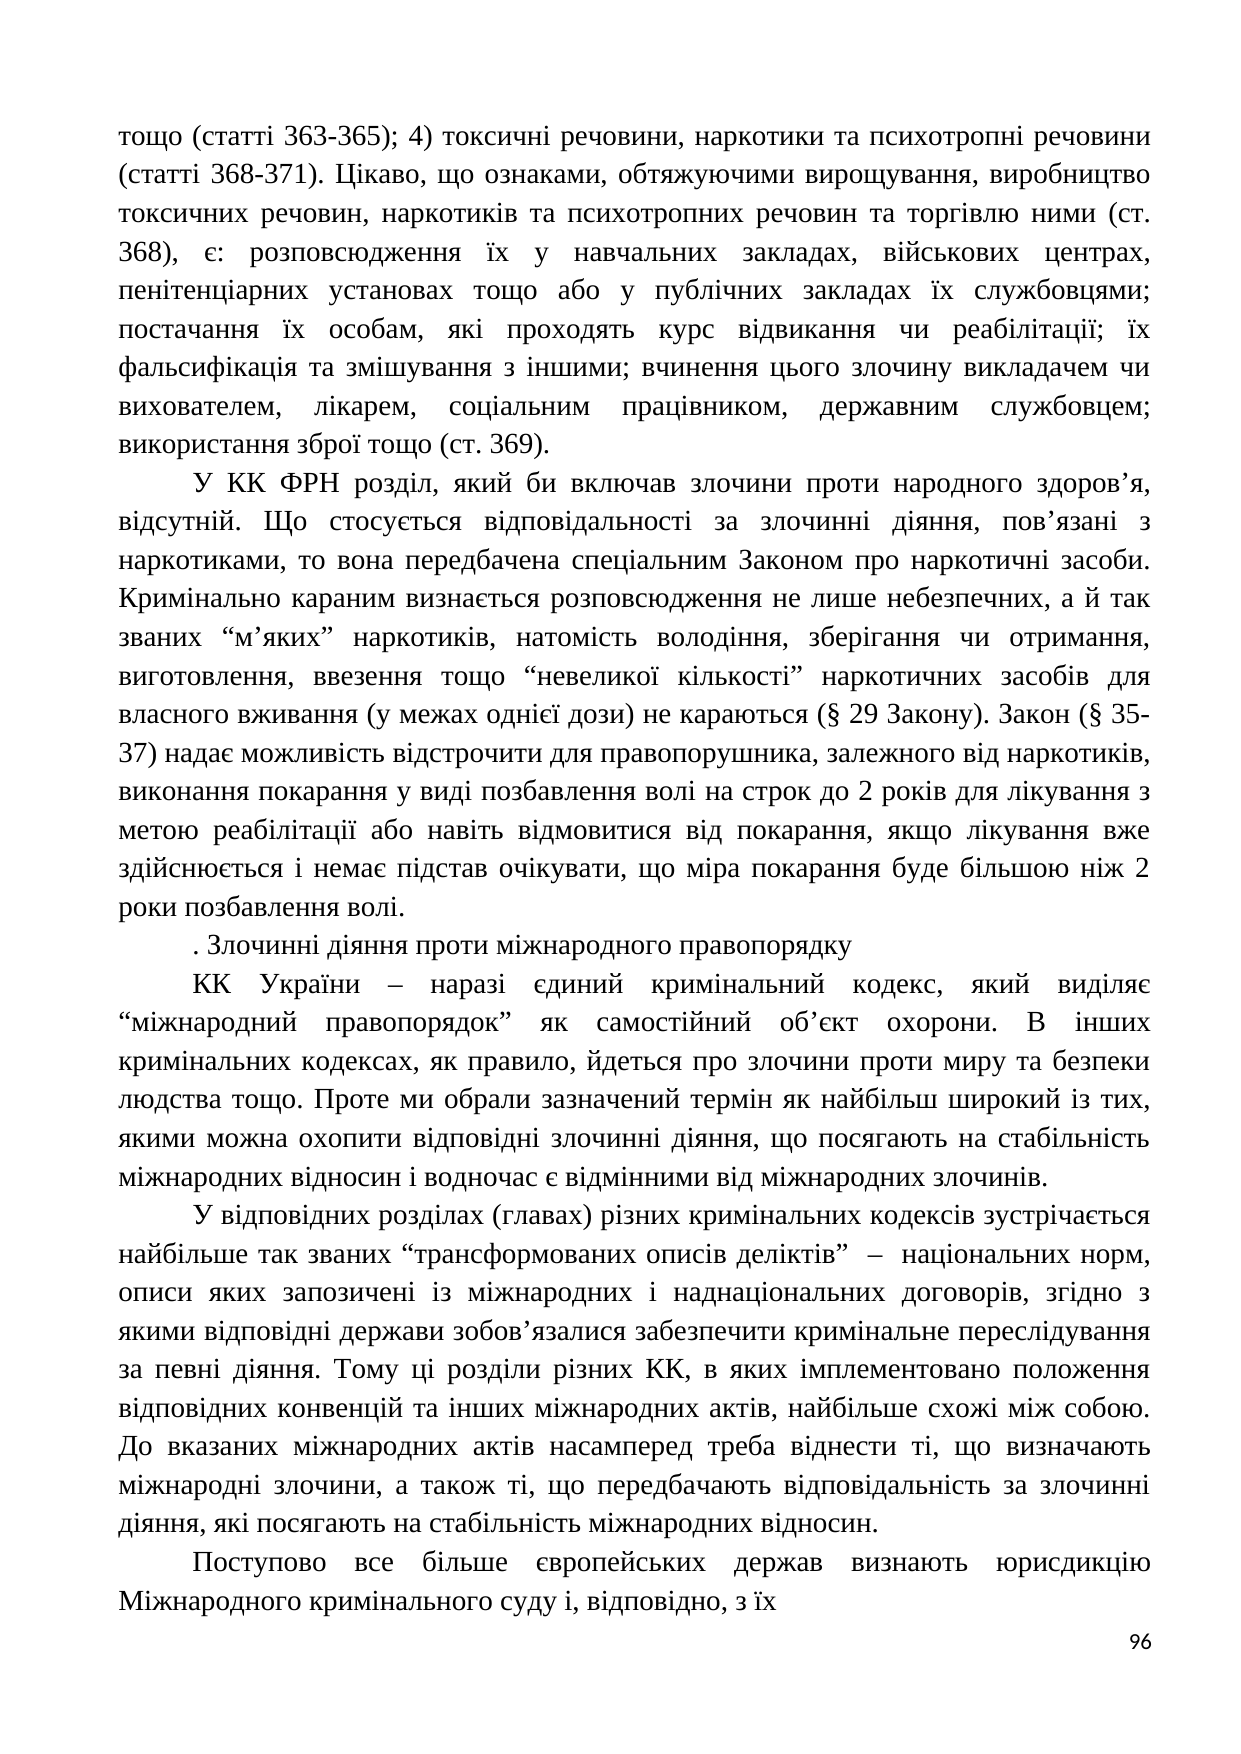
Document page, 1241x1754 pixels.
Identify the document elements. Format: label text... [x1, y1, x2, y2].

text У відповідних розділах (главах) різних кримінальних кодексів зустрічається найбільше так званих “трансформованих описів деліктів” – національних норм, описи яких запозичені із міжнародних і наднаціональних договорів, згідно з якими відповідні держави зобов’язалися забезпечити кримінальне переслідування за певні діяння. Тому ці розділи різних КК, в яких імплементовано положення відповідних конвенцій та інших міжнародних актів, найбільше схожі між собою. До вказаних міжнародних актів насамперед треба віднести ті, що визначають міжнародні злочини, а також ті, що передбачають відповідальність за злочинні діяння, які посягають на стабільність міжнародних відносин. [118, 1197, 1152, 1539]
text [118, 118, 1152, 460]
text . Злочинні діяння проти міжнародного правопорядку [118, 927, 1152, 961]
text Поступово все більше європейських держав визнають юрисдикцію Міжнародного кримінального суду і, відповідно, з їх [118, 1544, 1152, 1616]
text У КК ФРН розділ, який би включав злочини проти народного здоров’я, відсутній. Що стосується відповідальності за злочинні діяння, пов’язані з наркотиками, то вона передбачена спеціальним Законом про наркотичні засоби. Кримінально караним визнається розповсюдження не лише небезпечних, а й так званих “м’яких” наркотиків, натомість володіння, зберігання чи отримання, виготовлення, ввезення тощо “невеликої кількості” наркотичних засобів для власного вживання (у межах однієї дози) не караються (§ 29 Закону). Закон (§ 35-37) надає можливість відстрочити для правопорушника, залежного від наркотиків, виконання покарання у виді позбавлення волі на строк до 2 років для лікування з метою реабілітації або навіть відмовитися від покарання, якщо лікування вже здійснюється і немає підстав очікувати, що міра покарання буде більшою ніж 2 роки позбавлення волі. [118, 465, 1152, 922]
text КК України – наразі єдиний кримінальний кодекс, який виділяє “міжнародний правопорядок” як самостійний об’єкт охорони. В інших кримінальних кодексах, як правило, йдеться про злочини проти миру та безпеки людства тощо. Проте ми обрали зазначений термін як найбільш широкий із тих, якими можна охопити відповідні злочинні діяння, що посягають на стабільність міжнародних відносин і водночас є відмінними від міжнародних злочинів. [118, 966, 1152, 1192]
